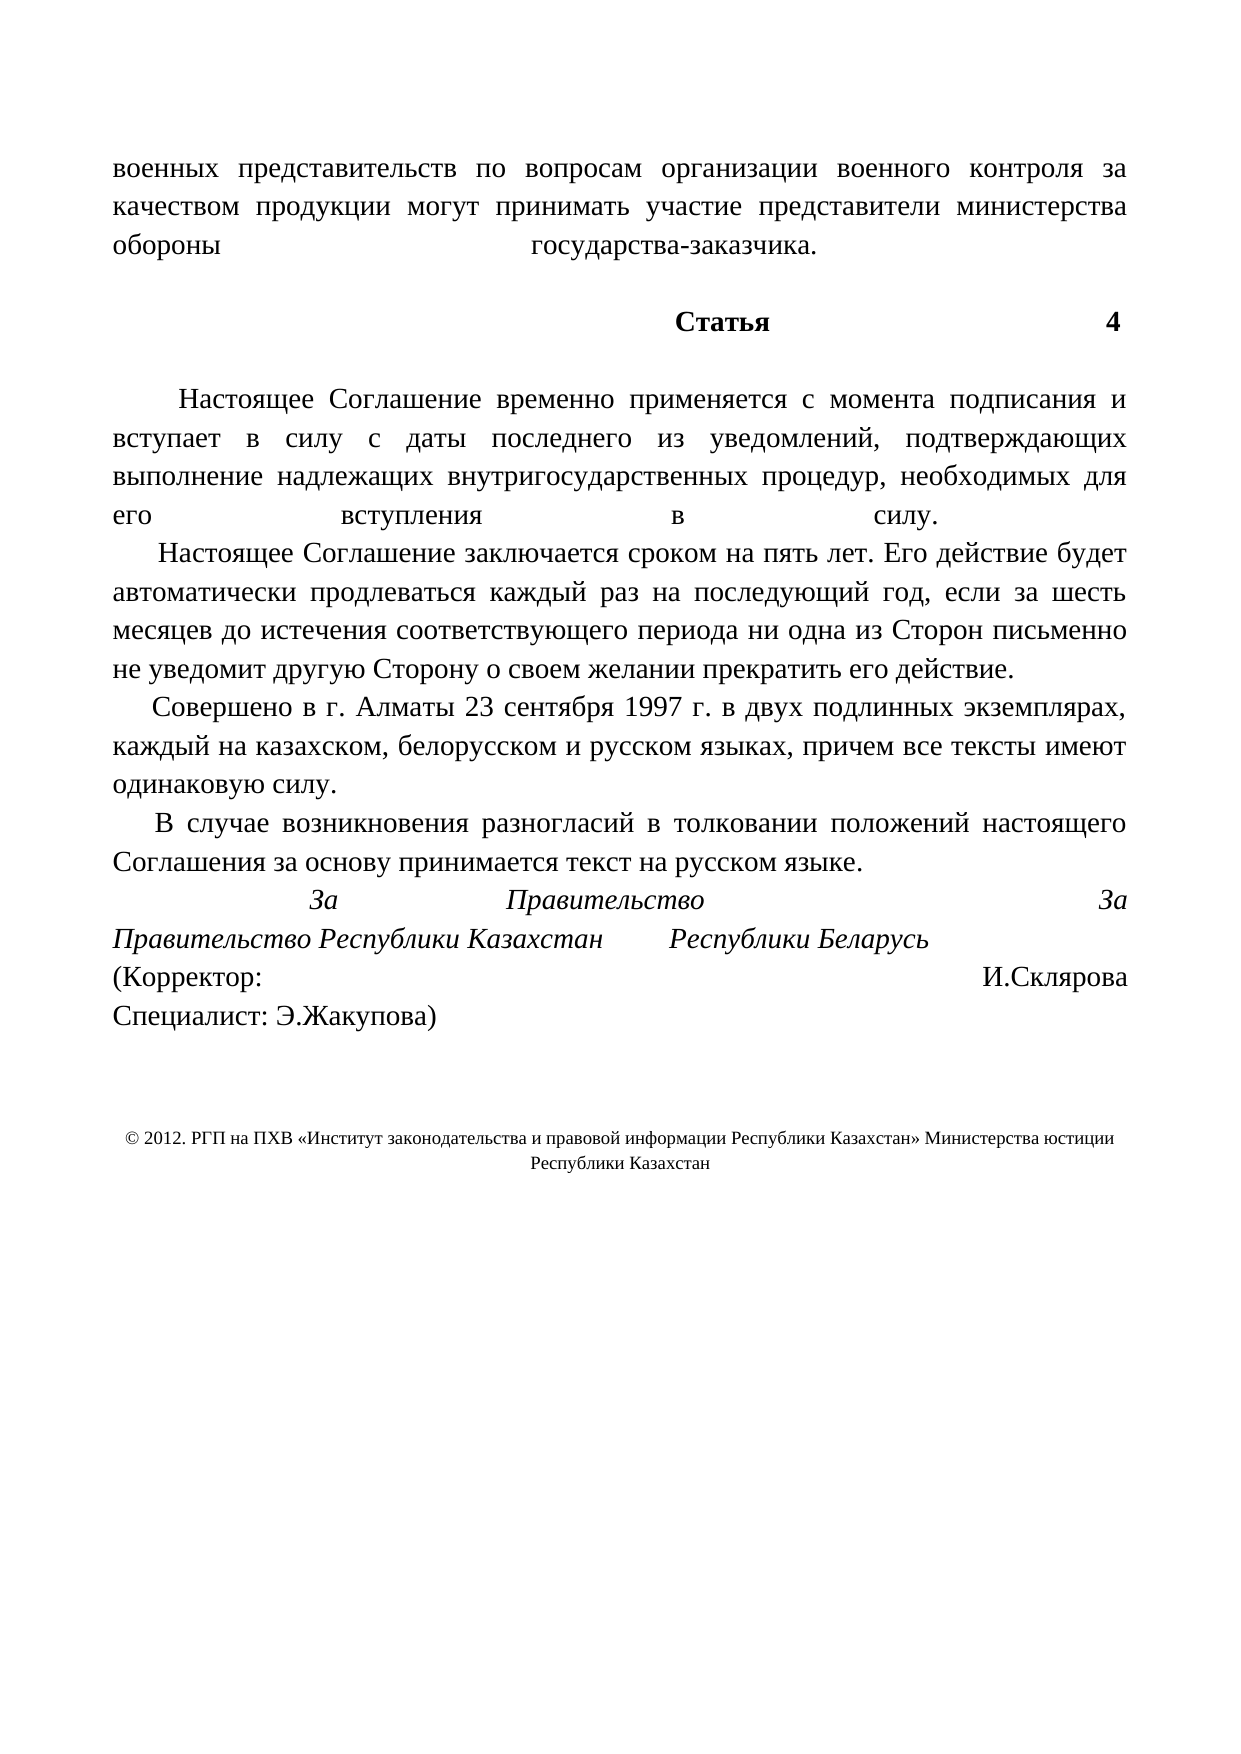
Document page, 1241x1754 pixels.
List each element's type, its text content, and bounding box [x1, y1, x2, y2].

text За Правительство За Правительство Республики Казахстан Республики Беларусь [112, 882, 1128, 954]
text В случае возникновения разногласий в толковании положений настоящего Соглашения за основу принимается текст на русском языке. [112, 805, 1128, 877]
text Совершено в г. Алматы 23 сентября 1997 г. в двух подлинных экземплярах, каждый на казахском, белорусском и русском языках, причем все тексты имеют одинаковую силу. [112, 689, 1128, 800]
text (Корректор: И.Склярова Специалист: Э.Жакупова) [112, 959, 1128, 1031]
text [112, 150, 1128, 684]
text © 2012. РГП на ПХВ «Институт законодательства и правовой информации Республики Казахстан» Министерства юстиции Республики Казахстан [112, 1127, 1128, 1173]
